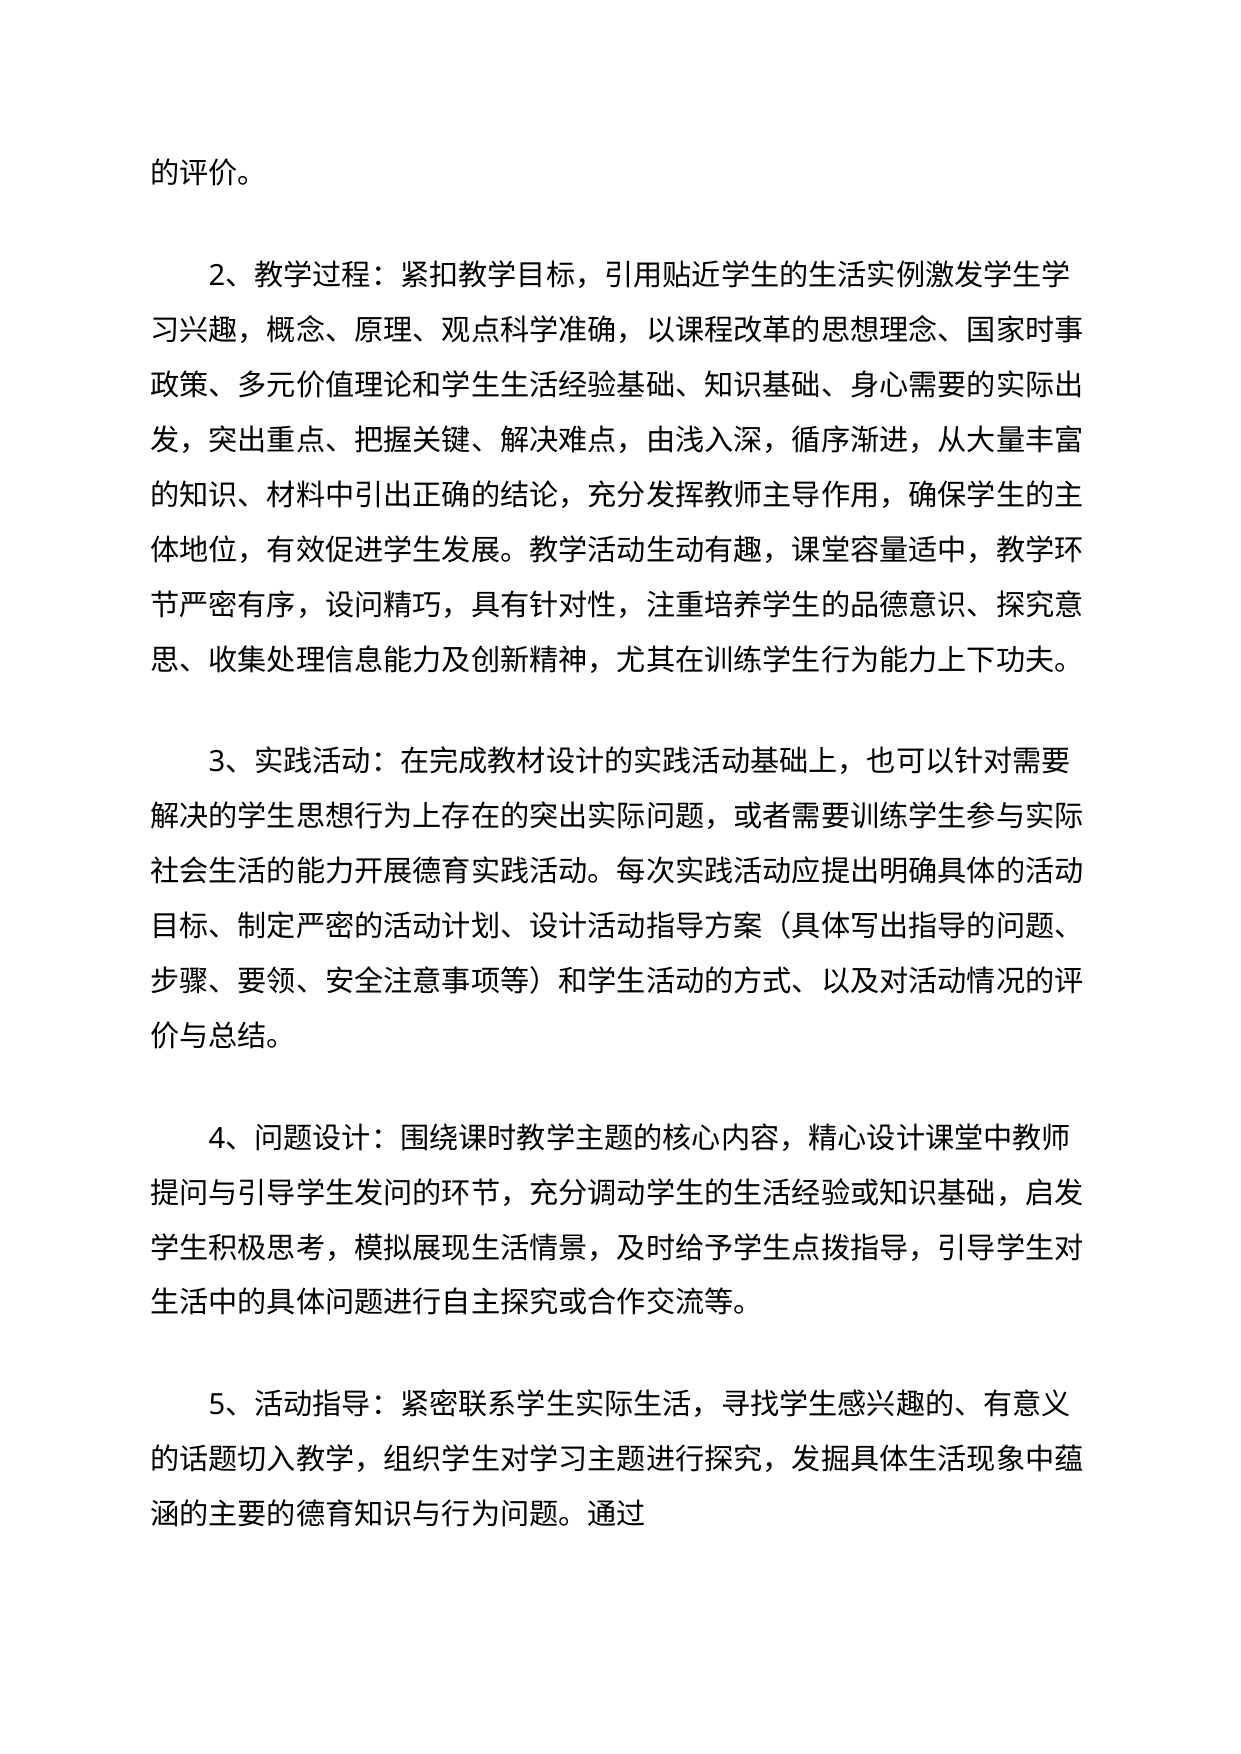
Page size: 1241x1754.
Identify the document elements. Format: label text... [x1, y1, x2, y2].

text 3、实践活动：在完成教材设计的实践活动基础上，也可以针对需要解决的学生思想行为上存在的突出实际问题，或者需要训练学生参与实际社会生活的能力开展德育实践活动。每次实践活动应提出明确具体的活动目标、制定严密的活动计划、设计活动指导方案（具体写出指导的问题、步骤、要领、安全注意事项等）和学生活动的方式、以及对活动情况的评价与总结。 [150, 738, 1090, 1055]
text 4、问题设计：围绕课时教学主题的核心内容，精心设计课堂中教师提问与引导学生发问的环节，充分调动学生的生活经验或知识基础，启发学生积极思考，模拟展现生活情景，及时给予学生点拨指导，引导学生对生活中的具体问题进行自主探究或合作交流等。 [150, 1114, 1090, 1321]
text 5、活动指导：紧密联系学生实际生活，寻找学生感兴趣的、有意义的话题切入教学，组织学生对学习主题进行探究，发掘具体生活现象中蕴涵的主要的德育知识与行为问题。通过 [150, 1381, 1090, 1533]
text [150, 150, 1090, 192]
text 2、教学过程：紧扣教学目标，引用贴近学生的生活实例激发学生学习兴趣，概念、原理、观点科学准确，以课程改革的思想理念、国家时事政策、多元价值理论和学生生活经验基础、知识基础、身心需要的实际出发，突出重点、把握关键、解决难点，由浅入深，循序渐进，从大量丰富的知识、材料中引出正确的结论，充分发挥教师主导作用，确保学生的主体地位，有效促进学生发展。教学活动生动有趣，课堂容量适中，教学环节严密有序，设问精巧，具有针对性，注重培养学生的品德意识、探究意思、收集处理信息能力及创新精神，尤其在训练学生行为能力上下功夫。 [150, 252, 1090, 678]
